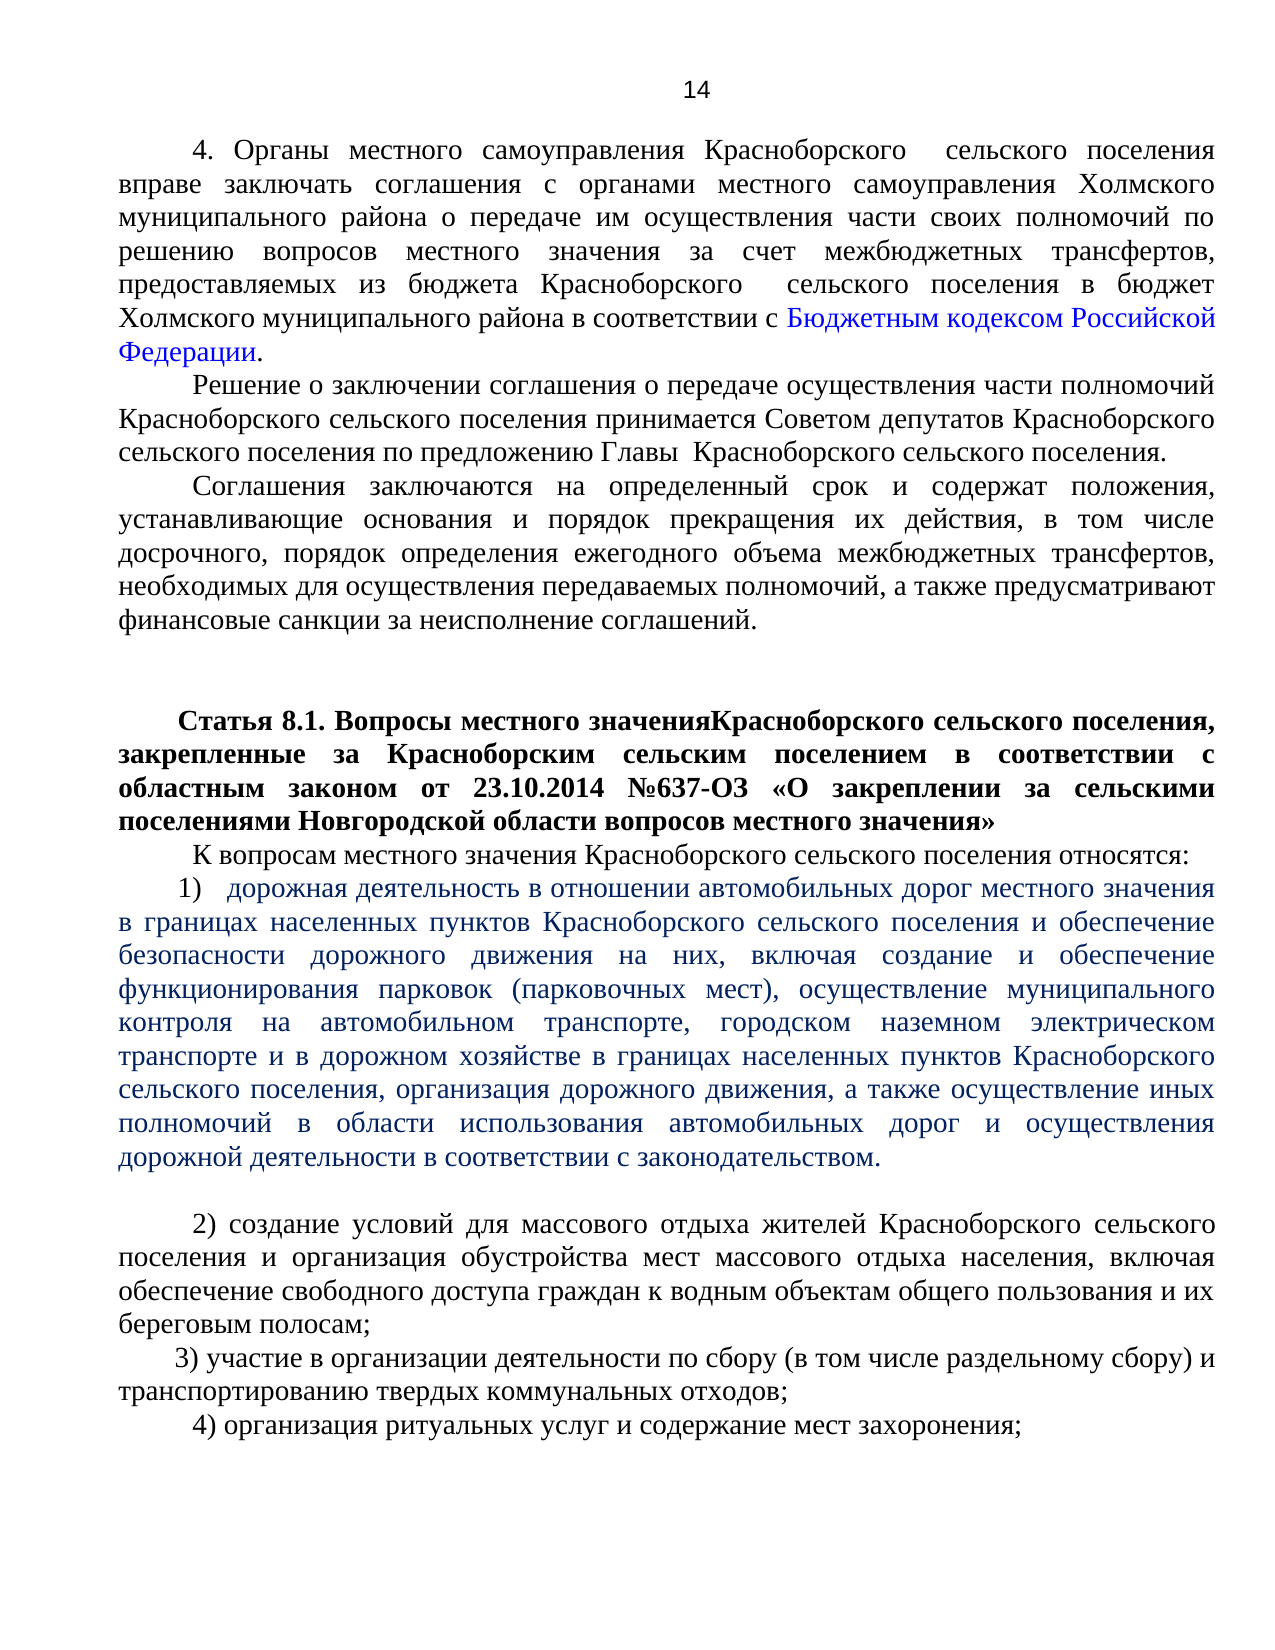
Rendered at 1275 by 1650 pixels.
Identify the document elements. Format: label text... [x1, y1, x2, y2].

text К вопросам местного значения Красноборского сельского поселения относятся: [118, 837, 1216, 870]
text Соглашения заключаются на определенный срок и содержат положения, устанавливающие основания и порядок прекращения их действия, в том числе досрочного, порядок определения ежегодного объема межбюджетных трансфертов, необходимых для осуществления передаваемых полномочий, а также предусматривают финансовые санкции за неисполнение соглашений. [118, 468, 1216, 636]
text 2) создание условий для массового отдыха жителей Красноборского сельского поселения и организация обустройства мест массового отдыха населения, включая обеспечение свободного доступа граждан к водным объектам общего пользования и их береговым полосам; [118, 1206, 1216, 1340]
text Решение о заключении соглашения о передаче осуществления части полномочий Красноборского сельского поселения принимается Советом депутатов Красноборского сельского поселения по предложению Главы Красноборского сельского поселения. [118, 367, 1216, 468]
text 4. Органы местного самоуправления Красноборского сельского поселения вправе заключать соглашения с органами местного самоуправления Холмского муниципального района о передаче им осуществления части своих полномочий по решению вопросов местного значения за счет межбюджетных трансфертов, предоставляемых из бюджета Красноборского сельского поселения в бюджет Холмского муниципального района в соответствии с Бюджетным кодексом Российской Федерации. [118, 132, 1216, 367]
text 3) участие в организации деятельности по сбору (в том числе раздельному сбору) и транспортированию твердых коммунальных отходов; [118, 1340, 1216, 1407]
text Статья 8.1. Вопросы местного значенияКрасноборского сельского поселения, закрепленные за Красноборским сельским поселением в соответствии с областным законом от 23.10.2014 №637-ОЗ «О закреплении за сельскими поселениями Новгородской области вопросов местного значения» [118, 703, 1216, 837]
text 1) дорожная деятельность в отношении автомобильных дорог местного значения в границах населенных пунктов Красноборского сельского поселения и обеспечение безопасности дорожного движения на них, включая создание и обеспечение функционирования парковок (парковочных мест), осуществление муниципального контроля на автомобильном транспорте, городском наземном электрическом транспорте и в дорожном хозяйстве в границах населенных пунктов Красноборского сельского поселения, организация дорожного движения, а также осуществление иных полномочий в области использования автомобильных дорог и осуществления дорожной деятельности в соответствии с законодательством. [118, 870, 1216, 1172]
text 4) организация ритуальных услуг и содержание мест захоронения; [118, 1407, 1216, 1441]
